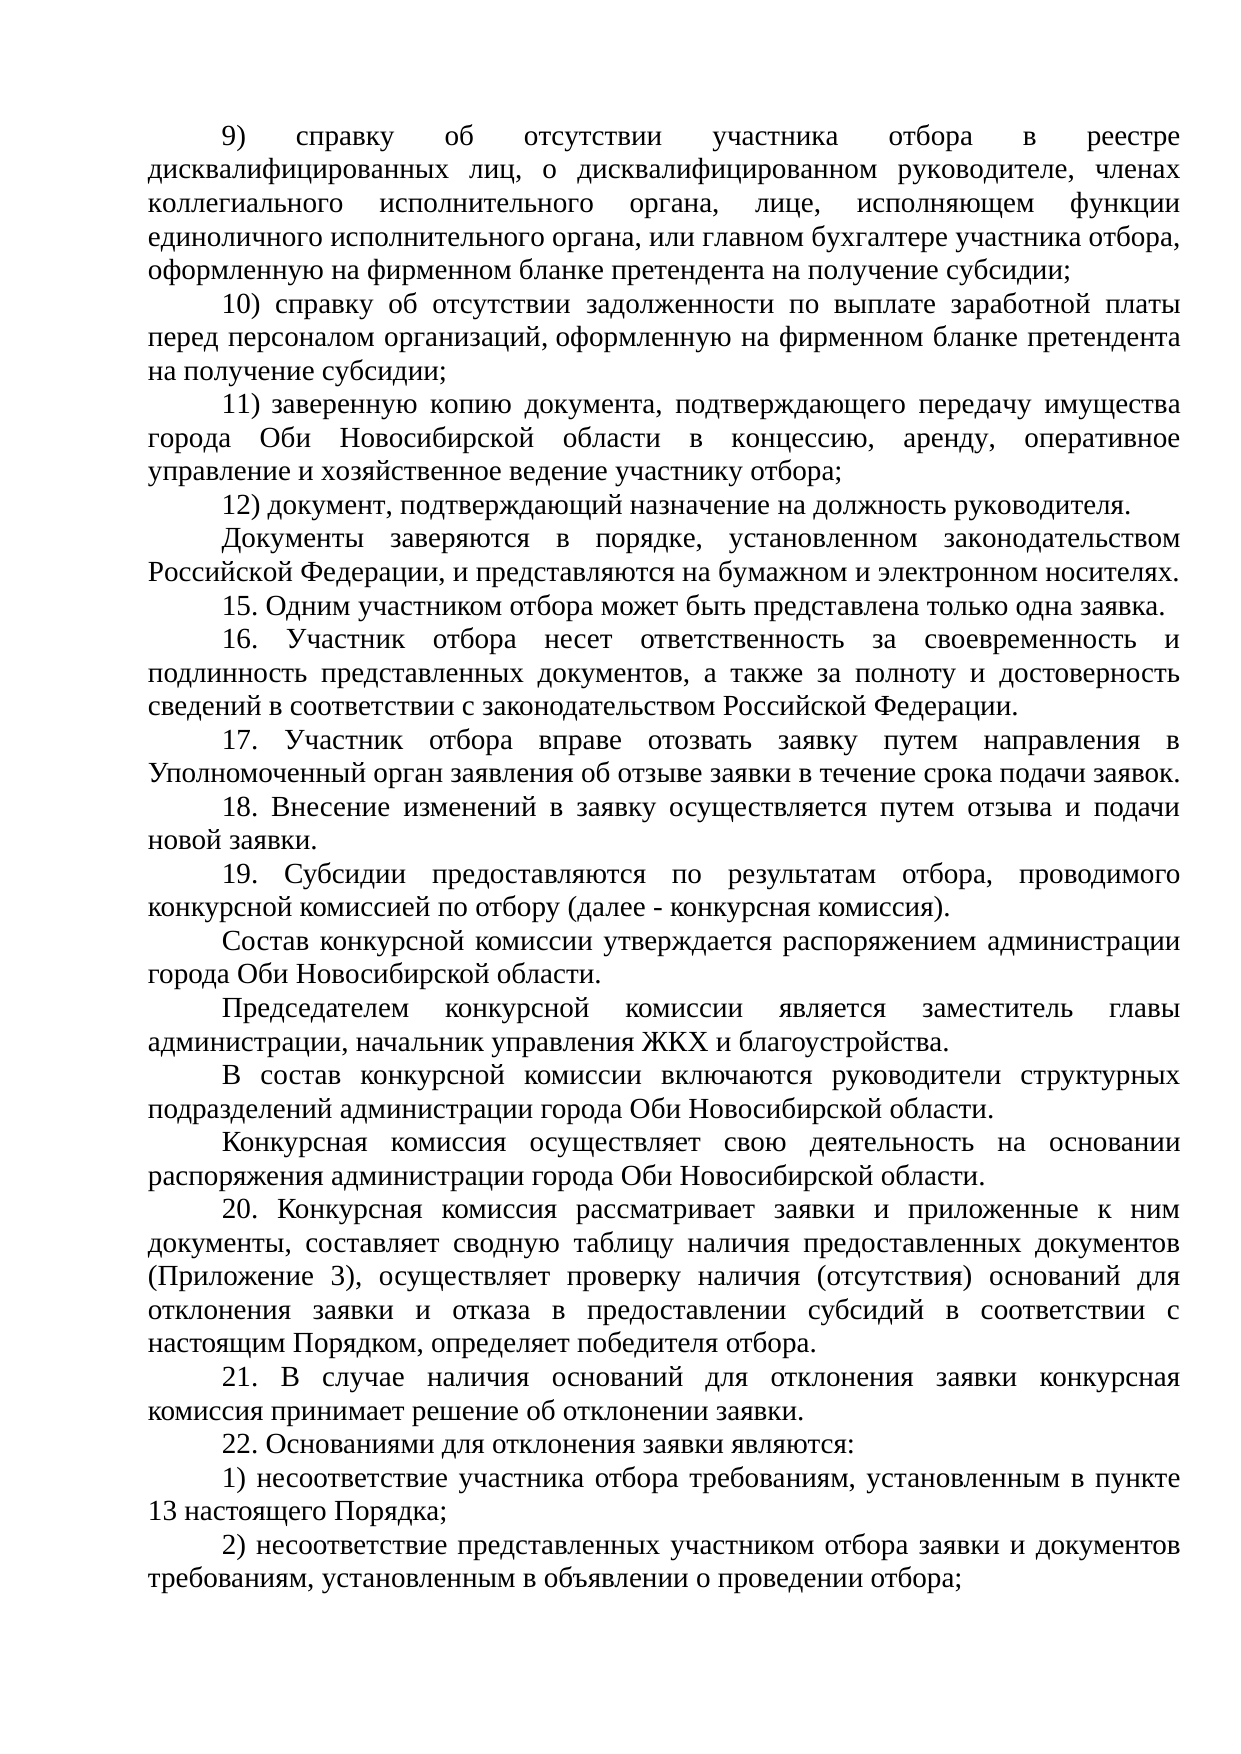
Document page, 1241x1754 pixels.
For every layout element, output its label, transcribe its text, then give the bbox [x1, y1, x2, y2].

text 22. Основаниями для отклонения заявки являются: [148, 1426, 1181, 1460]
text 15. Одним участником отбора может быть представлена только одна заявка. [148, 588, 1181, 621]
text 21. В случае наличия оснований для отклонения заявки конкурсная комиссия принимает решение об отклонении заявки. [148, 1359, 1181, 1426]
text 11) заверенную копию документа, подтверждающего передачу имущества города Оби Новосибирской области в концессию, аренду, оперативное управление и хозяйственное ведение участнику отбора; [148, 386, 1181, 487]
text Состав конкурсной комиссии утверждается распоряжением администрации города Оби Новосибирской области. [148, 923, 1181, 990]
text 10) справку об отсутствии задолженности по выплате заработной платы перед персоналом организаций, оформленную на фирменном бланке претендента на получение субсидии; [148, 286, 1181, 386]
text 9) справку об отсутствии участника отбора в реестре дисквалифицированных лиц, о дисквалифицированном руководителе, членах коллегиального исполнительного органа, лице, исполняющем функции единоличного исполнительного органа, или главном бухгалтере участника отбора, оформленную на фирменном бланке претендента на получение субсидии; [148, 118, 1181, 286]
text 19. Субсидии предоставляются по результатам отбора, проводимого конкурсной комиссией по отбору (далее - конкурсная комиссия). [148, 856, 1181, 923]
text Председателем конкурсной комиссии является заместитель главы администрации, начальник управления ЖКХ и благоустройства. [148, 990, 1181, 1057]
text 12) документ, подтверждающий назначение на должность руководителя. [148, 487, 1181, 521]
text 1) несоответствие участника отбора требованиям, установленным в пункте 13 настоящего Порядка; [148, 1460, 1181, 1527]
text 2) несоответствие представленных участником отбора заявки и документов требованиям, установленным в объявлении о проведении отбора; [148, 1527, 1181, 1594]
text Документы заверяются в порядке, установленном законодательством Российской Федерации, и представляются на бумажном и электронном носителях. [148, 521, 1181, 588]
text 18. Внесение изменений в заявку осуществляется путем отзыва и подачи новой заявки. [148, 789, 1181, 856]
text 17. Участник отбора вправе отозвать заявку путем направления в Уполномоченный орган заявления об отзыве заявки в течение срока подачи заявок. [148, 722, 1181, 789]
text 20. Конкурсная комиссия рассматривает заявки и приложенные к ним документы, составляет сводную таблицу наличия предоставленных документов (Приложение 3), осуществляет проверку наличия (отсутствия) оснований для отклонения заявки и отказа в предоставлении субсидий в соответствии с настоящим Порядком, определяет победителя отбора. [148, 1191, 1181, 1359]
text В состав конкурсной комиссии включаются руководители структурных подразделений администрации города Оби Новосибирской области. [148, 1057, 1181, 1124]
text Конкурсная комиссия осуществляет свою деятельность на основании распоряжения администрации города Оби Новосибирской области. [148, 1124, 1181, 1191]
text 16. Участник отбора несет ответственность за своевременность и подлинность представленных документов, а также за полноту и достоверность сведений в соответствии с законодательством Российской Федерации. [148, 621, 1181, 722]
